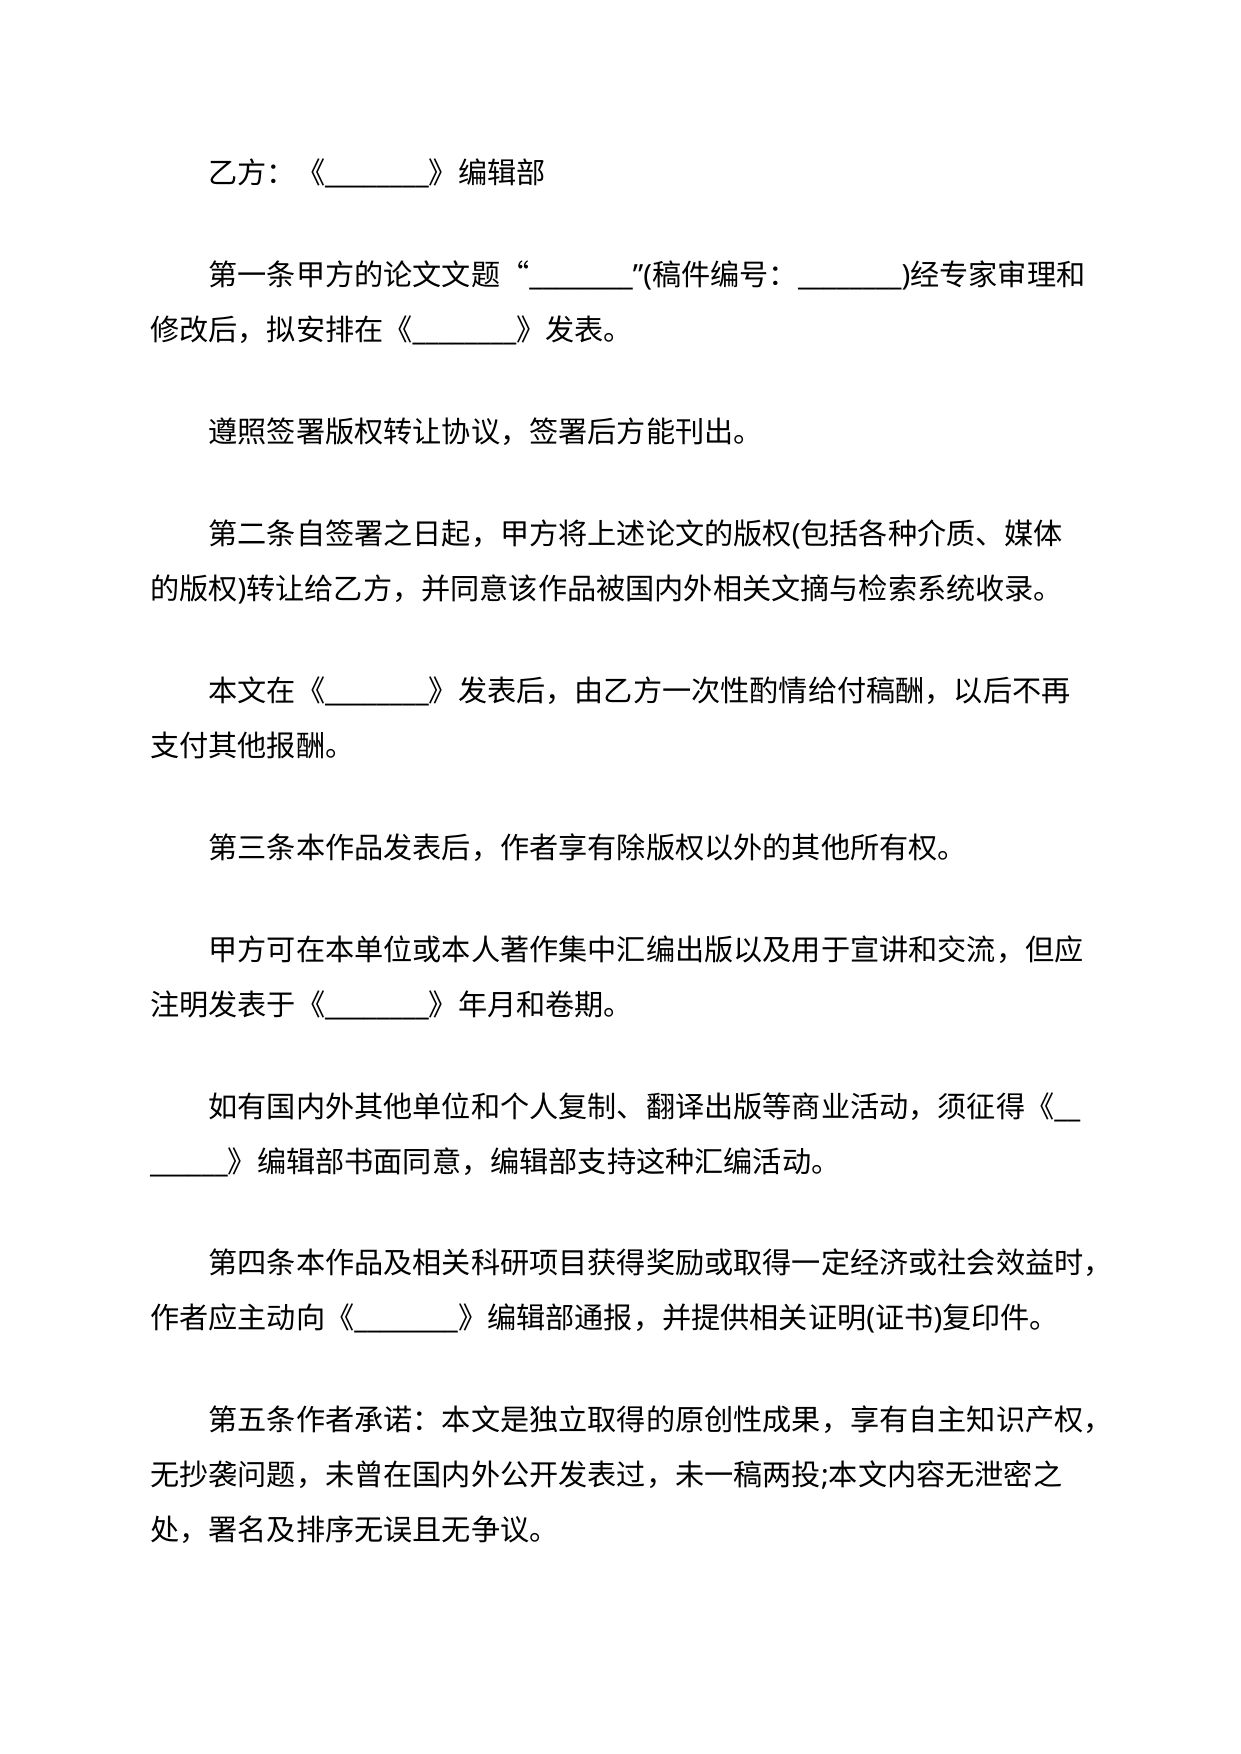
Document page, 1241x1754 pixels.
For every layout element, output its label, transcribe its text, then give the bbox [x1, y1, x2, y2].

text 甲方可在本单位或本人著作集中汇编出版以及用于宣讲和交流，但应注明发表于《________》年月和卷期。 [150, 926, 1090, 1023]
text 第二条自签署之日起，甲方将上述论文的版权(包括各种介质、媒体的版权)转让给乙方，并同意该作品被国内外相关文摘与检索系统收录。 [150, 511, 1090, 608]
text 第四条本作品及相关科研项目获得奖励或取得一定经济或社会效益时，作者应主动向《________》编辑部通报，并提供相关证明(证书)复印件。 [150, 1240, 1090, 1337]
text 第一条甲方的论文文题“________”(稿件编号：________)经专家审理和修改后，拟安排在《________》发表。 [150, 252, 1090, 349]
text 本文在《________》发表后，由乙方一次性酌情给付稿酬，以后不再支付其他报酬。 [150, 668, 1090, 765]
text 第五条作者承诺：本文是独立取得的原创性成果，享有自主知识产权，无抄袭问题，未曾在国内外公开发表过，未一稿两投;本文内容无泄密之处，署名及排序无误且无争议。 [150, 1397, 1090, 1549]
text 乙方：《________》编辑部 [150, 150, 1090, 192]
text 遵照签署版权转让协议，签署后方能刊出。 [150, 409, 1090, 451]
text 第三条本作品发表后，作者享有除版权以外的其他所有权。 [150, 824, 1090, 867]
text 如有国内外其他单位和个人复制、翻译出版等商业活动，须征得《________》编辑部书面同意，编辑部支持这种汇编活动。 [150, 1083, 1090, 1181]
